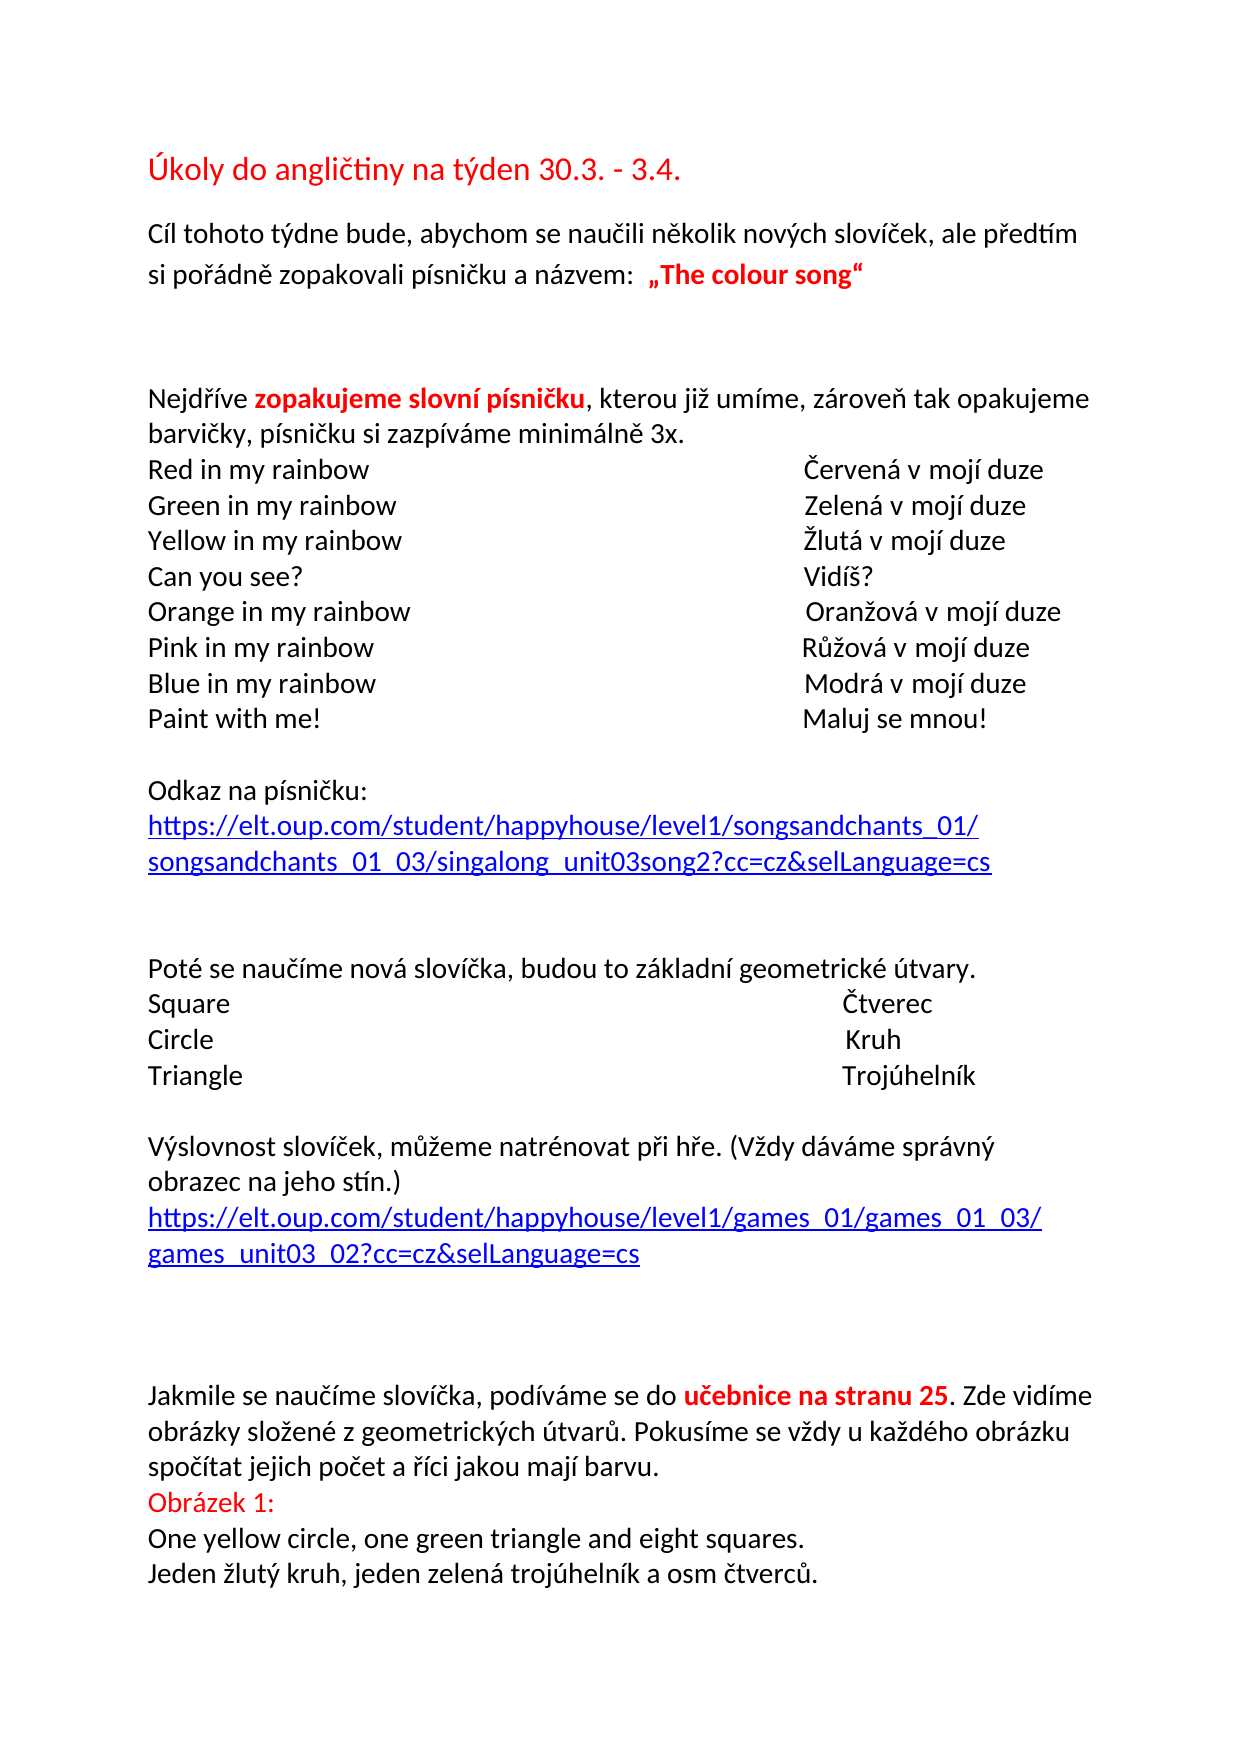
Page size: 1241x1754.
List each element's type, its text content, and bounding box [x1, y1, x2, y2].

text Green in my rainbow Zelená v mojí duze [148, 487, 1093, 522]
text Nejdříve zopakujeme slovní písničku, kterou již umíme, zároveň tak opakujeme barvičky, písničku si zazpíváme minimálně 3x. [148, 380, 1093, 451]
text Blue in my rainbow Modrá v mojí duze [148, 665, 1093, 700]
text Úkoly do angličtiny na týden 30.3. - 3.4. [148, 148, 1093, 188]
text Square Čtverec [148, 985, 1093, 1021]
text Odkaz na písničku: [148, 772, 1093, 807]
text Circle Kruh [148, 1021, 1093, 1057]
text Orange in my rainbow Oranžová v mojí duze [148, 593, 1093, 629]
text Poté se naučíme nová slovíčka, budou to základní geometrické útvary. [148, 950, 1093, 985]
text https://elt.oup.com/student/happyhouse/level1/games_01/games_01_03/games_unit03_02?cc=cz&selLanguage=cs [148, 1199, 1093, 1270]
text Paint with me! Maluj se mnou! [148, 700, 1093, 736]
text Can you see? Vidíš? [148, 558, 1093, 593]
text Jeden žlutý kruh, jeden zelená trojúhelník a osm čtverců. [148, 1555, 1093, 1591]
text Red in my rainbow Červená v mojí duze [148, 451, 1093, 487]
text One yellow circle, one green triangle and eight squares. [148, 1520, 1093, 1555]
text Výslovnost slovíček, můžeme natrénovat při hře. (Vždy dáváme správný obrazec na jeho stín.) [148, 1128, 1093, 1199]
text Pink in my rainbow Růžová v mojí duze [148, 629, 1093, 665]
text https://elt.oup.com/student/happyhouse/level1/songsandchants_01/songsandchants_01_03/singalong_unit03song2?cc=cz&selLanguage=cs [148, 807, 1093, 878]
text Triangle Trojúhelník [148, 1057, 1093, 1092]
text Obrázek 1: [148, 1484, 1093, 1520]
text Yellow in my rainbow Žlutá v mojí duze [148, 522, 1093, 558]
text Cíl tohoto týdne bude, abychom se naučili několik nových slovíček, ale předtím si pořádně zopakovali písničku a názvem: „The colour song“ [148, 215, 1093, 292]
text Jakmile se naučíme slovíčka, podíváme se do učebnice na stranu 25. Zde vidíme obrázky složené z geometrických útvarů. Pokusíme se vždy u každého obrázku spočítat jejich počet a říci jakou mají barvu. [148, 1377, 1093, 1484]
